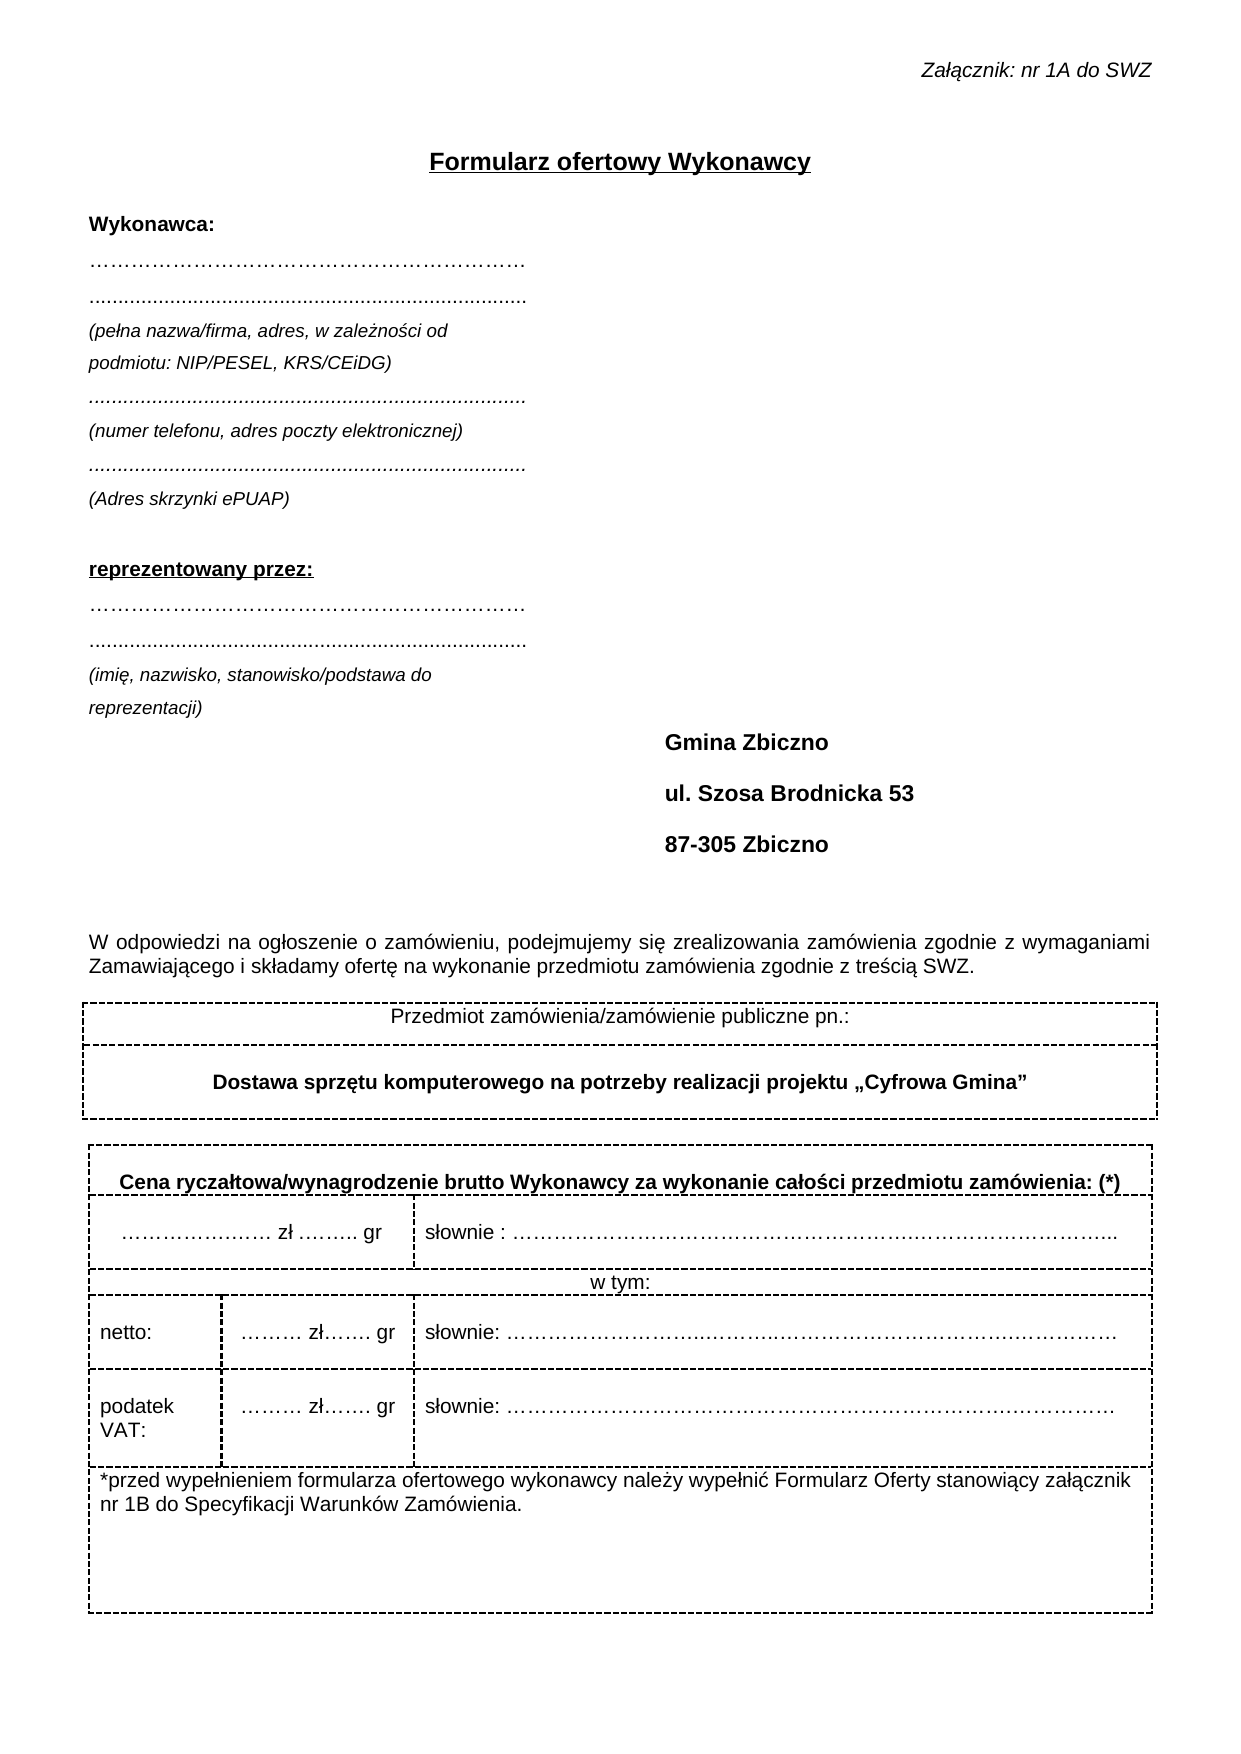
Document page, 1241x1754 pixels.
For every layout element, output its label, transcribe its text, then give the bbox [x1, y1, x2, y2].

table_cell słownie: ……………………………………………………………….…………… [414, 1368, 1152, 1466]
text (pełna nazwa/firma, adres, w zależności od podmiotu: NIP/PESEL, KRS/CEiDG) [89, 319, 531, 373]
text (numer telefonu, adres poczty elektronicznej) [89, 420, 531, 441]
table_header Przedmiot zamówienia/zamówienie publiczne pn.: [83, 1002, 1157, 1044]
text Formularz ofertowy Wykonawcy [89, 147, 1152, 176]
text ............................................................................ [89, 384, 531, 408]
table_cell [89, 1466, 1152, 1612]
table_cell ……… zł……. gr [221, 1294, 413, 1368]
table_cell w tym: [89, 1268, 1152, 1294]
text Gmina Zbiczno [664, 729, 1152, 755]
text ……………………………………………………… [89, 247, 531, 271]
table_cell Dostawa sprzętu komputerowego na potrzeby realizacji projektu „Cyfrowa Gmina” [83, 1044, 1157, 1118]
text Wykonawca: [89, 212, 1152, 236]
text ............................................................................ [89, 628, 531, 652]
text (Adres skrzynki ePUAP) [89, 488, 531, 510]
table_header Cena ryczałtowa/wynagrodzenie brutto Wykonawcy za wykonanie całości przedmiotu zamówienia: (*) [89, 1144, 1152, 1194]
text ……………………………………………………… [89, 592, 531, 616]
table_cell …………….…… zł .…….. gr [89, 1194, 413, 1268]
text ............................................................................ [89, 452, 531, 476]
text ............................................................................ [89, 283, 531, 307]
table_cell podatek VAT: [89, 1368, 221, 1466]
table_cell ……… zł……. gr [221, 1368, 413, 1466]
table_cell słownie : ………………………………………………….………………………... [414, 1194, 1152, 1268]
text 87-305 Zbiczno [664, 831, 1152, 857]
text reprezentowany przez: [89, 556, 1152, 580]
text W odpowiedzi na ogłoszenie o zamówieniu, podejmujemy się zrealizowania zamówienia zgodnie z wymaganiami Zamawiającego i składamy ofertę na wykonanie przedmiotu zamówienia zgodnie z treścią SWZ. [89, 930, 1152, 978]
text (imię, nazwisko, stanowisko/podstawa do reprezentacji) [89, 664, 531, 718]
text ul. Szosa Brodnicka 53 [664, 780, 1152, 806]
table_cell słownie: ………………………..………..…………………………….…………… [414, 1294, 1152, 1368]
table_cell netto: [89, 1294, 221, 1368]
